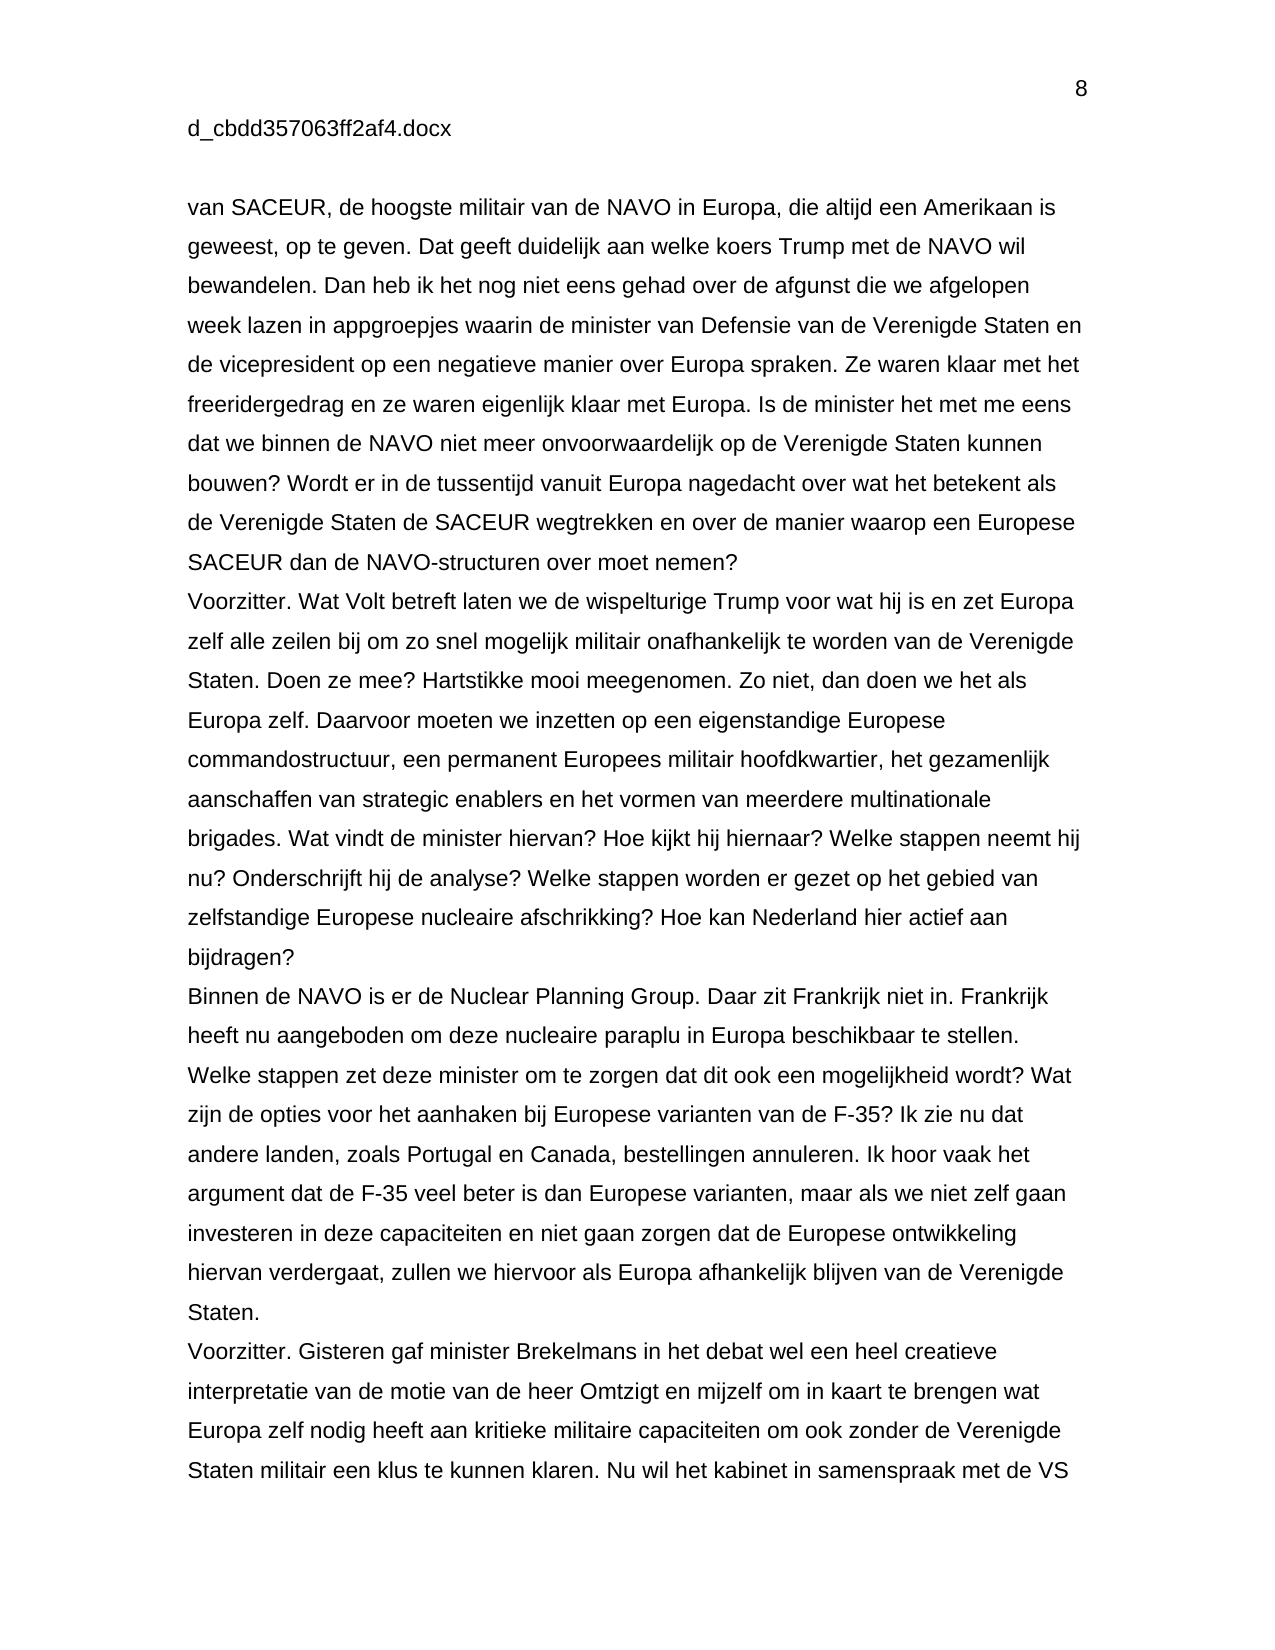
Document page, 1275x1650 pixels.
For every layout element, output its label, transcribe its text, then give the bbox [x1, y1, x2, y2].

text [187, 193, 1087, 575]
text Voorzitter. Wat Volt betreft laten we de wispelturige Trump voor wat hij is en zet Europa zelf alle zeilen bij om zo snel mogelijk militair onafhankelijk te worden van de Verenigde Staten. Doen ze mee? Hartstikke mooi meegenomen. Zo niet, dan doen we het als Europa zelf. Daarvoor moeten we inzetten op een eigenstandige Europese commandostructuur, een permanent Europees militair hoofdkwartier, het gezamenlijk aanschaffen van strategic enablers en het vormen van meerdere multinationale brigades. Wat vindt de minister hiervan? Hoe kijkt hij hiernaar? Welke stappen neemt hij nu? Onderschrijft hij de analyse? Welke stappen worden er gezet op het gebied van zelfstandige Europese nucleaire afschrikking? Hoe kan Nederland hier actief aan bijdragen? [187, 588, 1087, 970]
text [187, 1338, 1087, 1483]
text Binnen de NAVO is er de Nuclear Planning Group. Daar zit Frankrijk niet in. Frankrijk heeft nu aangeboden om deze nucleaire paraplu in Europa beschikbaar te stellen. Welke stappen zet deze minister om te zorgen dat dit ook een mogelijkheid wordt? Wat zijn de opties voor het aanhaken bij Europese varianten van de F-35? Ik zie nu dat andere landen, zoals Portugal en Canada, bestellingen annuleren. Ik hoor vaak het argument dat de F-35 veel beter is dan Europese varianten, maar als we niet zelf gaan investeren in deze capaciteiten en niet gaan zorgen dat de Europese ontwikkeling hiervan verdergaat, zullen we hiervoor als Europa afhankelijk blijven van de Verenigde Staten. [187, 983, 1087, 1325]
